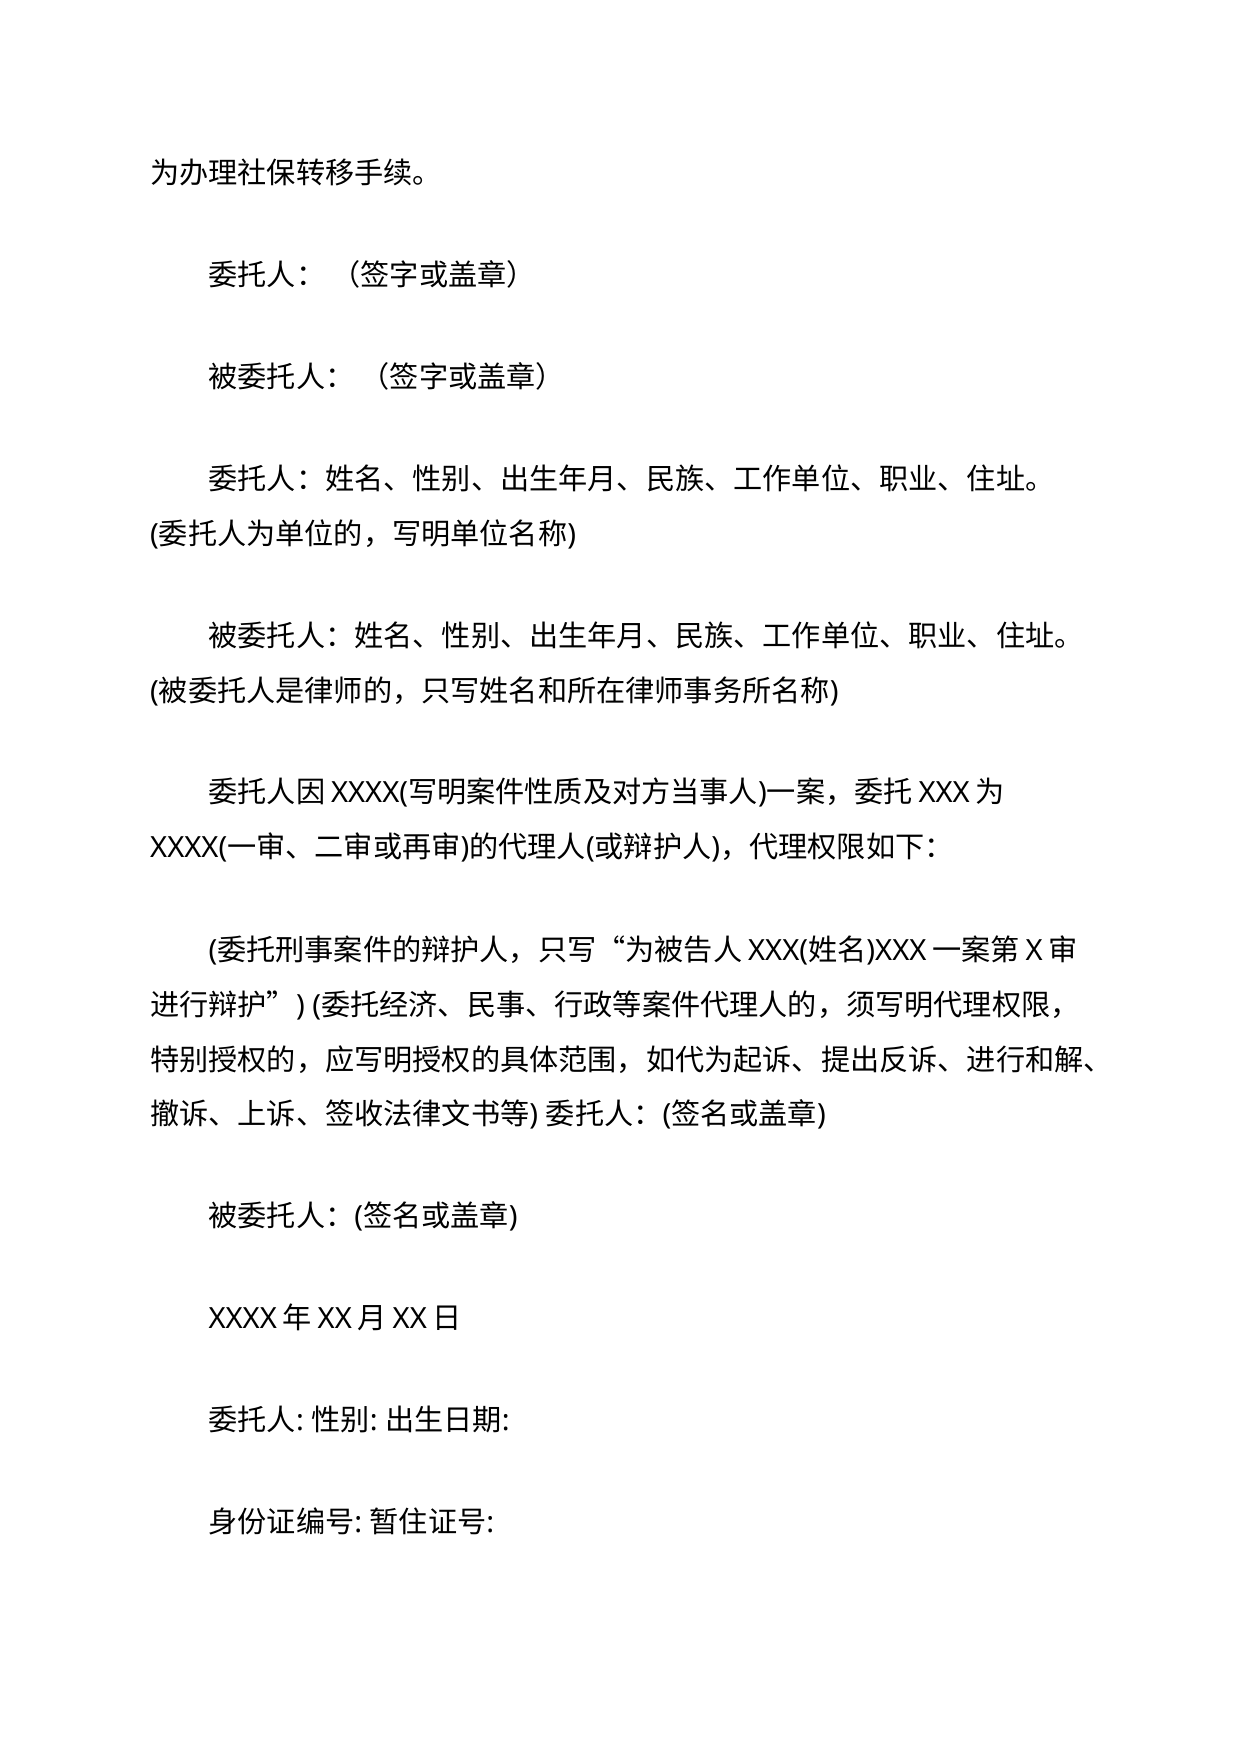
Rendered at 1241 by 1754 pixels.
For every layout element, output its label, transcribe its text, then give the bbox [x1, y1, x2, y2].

text 委托人：姓名、性别、出生年月、民族、工作单位、职业、住址。(委托人为单位的，写明单位名称) [150, 455, 1090, 553]
text 被委托人：(签名或盖章) [150, 1193, 1090, 1235]
text (委托刑事案件的辩护人，只写“为被告人XXX(姓名)XXX一案第X审进行辩护”) (委托经济、民事、行政等案件代理人的，须写明代理权限，特别授权的，应写明授权的具体范围，如代为起诉、提出反诉、进行和解、撤诉、上诉、签收法律文书等) 委托人：(签名或盖章) [150, 926, 1090, 1133]
text 被委托人：姓名、性别、出生年月、民族、工作单位、职业、住址。(被委托人是律师的，只写姓名和所在律师事务所名称) [150, 612, 1090, 709]
text 被委托人： （签字或盖章） [150, 353, 1090, 396]
text 委托人因XXXX(写明案件性质及对方当事人)一案，委托XXX为XXXX(一审、二审或再审)的代理人(或辩护人)，代理权限如下： [150, 769, 1090, 866]
text 委托人: 性别: 出生日期: [150, 1397, 1090, 1439]
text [150, 150, 1090, 192]
text 身份证编号: 暂住证号: [150, 1499, 1090, 1541]
text 委托人： （签字或盖章） [150, 252, 1090, 294]
text XXXX年XX月XX日 [150, 1295, 1090, 1337]
